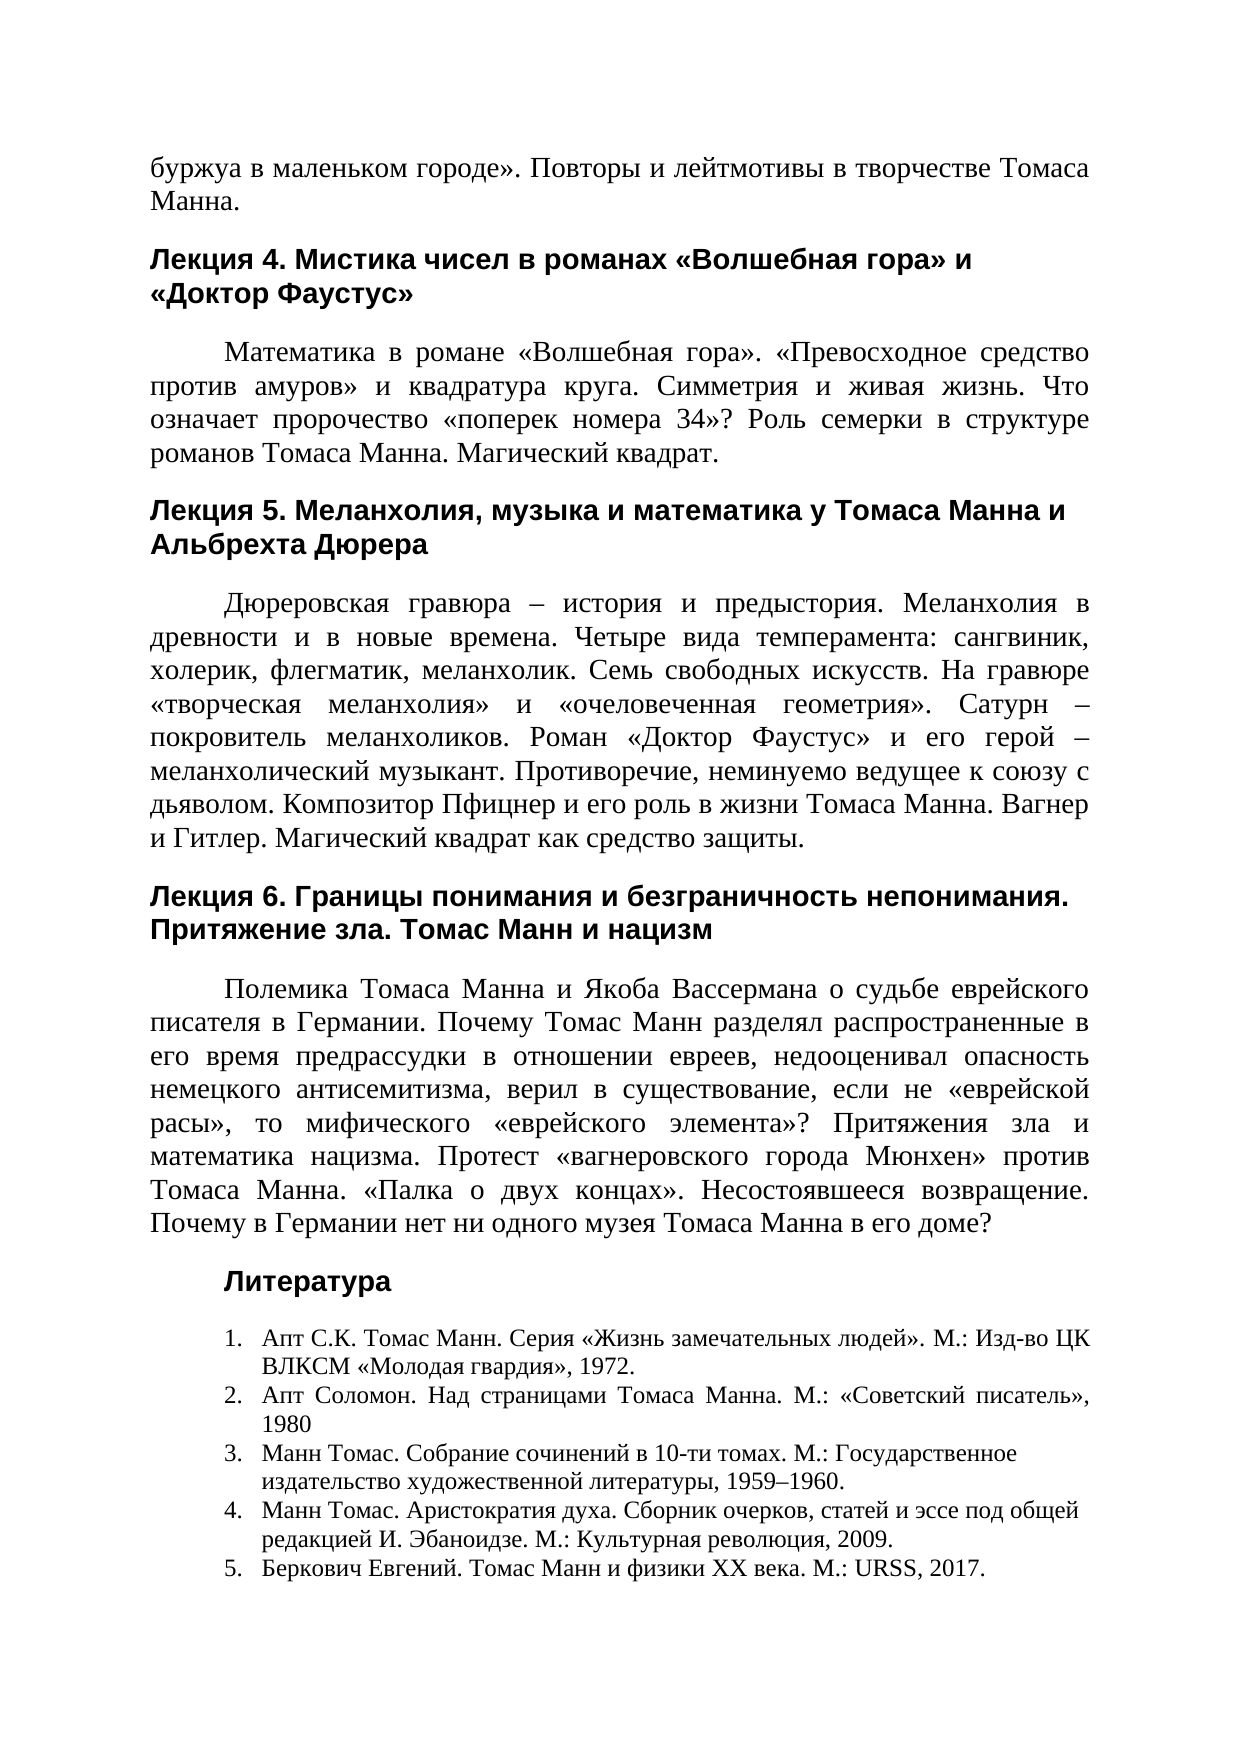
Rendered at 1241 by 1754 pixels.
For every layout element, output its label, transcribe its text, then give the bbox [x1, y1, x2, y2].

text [150, 150, 1090, 217]
list Манн Томас. Собрание сочинений в 10-ти томах. М.: Государственное издательство художественной литературы, 1959–1960. [224, 1438, 1090, 1495]
text Математика в романе «Волшебная гора». «Превосходное средство против амуров» и квадратура круга. Симметрия и живая жизнь. Что означает пророчество «поперек номера 34»? Роль семерки в структуре романов Томаса Манна. Магический квадрат. [150, 334, 1090, 468]
text Лекция 4. Мистика чисел в романах «Волшебная гора» и «Доктор Фаустус» [150, 242, 1090, 309]
text Лекция 5. Меланхолия, музыка и математика у Томаса Манна и Альбрехта Дюрера [150, 493, 1090, 560]
list Беркович Евгений. Томас Манн и физики ХХ века. М.: URSS, 2017. [224, 1553, 1090, 1581]
text Литература [150, 1264, 1090, 1298]
list Апт С.К. Томас Манн. Серия «Жизнь замечательных людей». М.: Изд-во ЦК ВЛКСМ «Молодая гвардия», 1972. [224, 1323, 1090, 1380]
list Апт Соломон. Над страницами Томаса Манна. М.: «Советский писатель», 1980 [224, 1380, 1090, 1438]
text Лекция 6. Границы понимания и безграничность непонимания. Притяжение зла. Томас Манн и нацизм [150, 879, 1090, 946]
text Полемика Томаса Манна и Якоба Вассермана о судьбе еврейского писателя в Германии. Почему Томас Манн разделял распространенные в его время предрассудки в отношении евреев, недооценивал опасность немецкого антисемитизма, верил в существование, если не «еврейской расы», то мифического «еврейского элемента»? Притяжения зла и математика нацизма. Протест «вагнеровского города Мюнхен» против Томаса Манна. «Палка о двух концах». Несостоявшееся возвращение. Почему в Германии нет ни одного музея Томаса Манна в его доме? [150, 971, 1090, 1239]
list Манн Томас. Аристократия духа. Сборник очерков, статей и эссе под общей редакцией И. Эбаноидзе. М.: Культурная революция, 2009. [224, 1495, 1090, 1553]
text Дюреровская гравюра – история и предыстория. Меланхолия в древности и в новые времена. Четыре вида темперамента: сангвиник, холерик, флегматик, меланхолик. Семь свободных искусств. На гравюре «творческая меланхолия» и «очеловеченная геометрия». Сатурн – покровитель меланхоликов. Роман «Доктор Фаустус» и его герой – меланхолический музыкант. Противоречие, неминуемо ведущее к союзу с дьяволом. Композитор Пфицнер и его роль в жизни Томаса Манна. Вагнер и Гитлер. Магический квадрат как средство защиты. [150, 585, 1090, 854]
